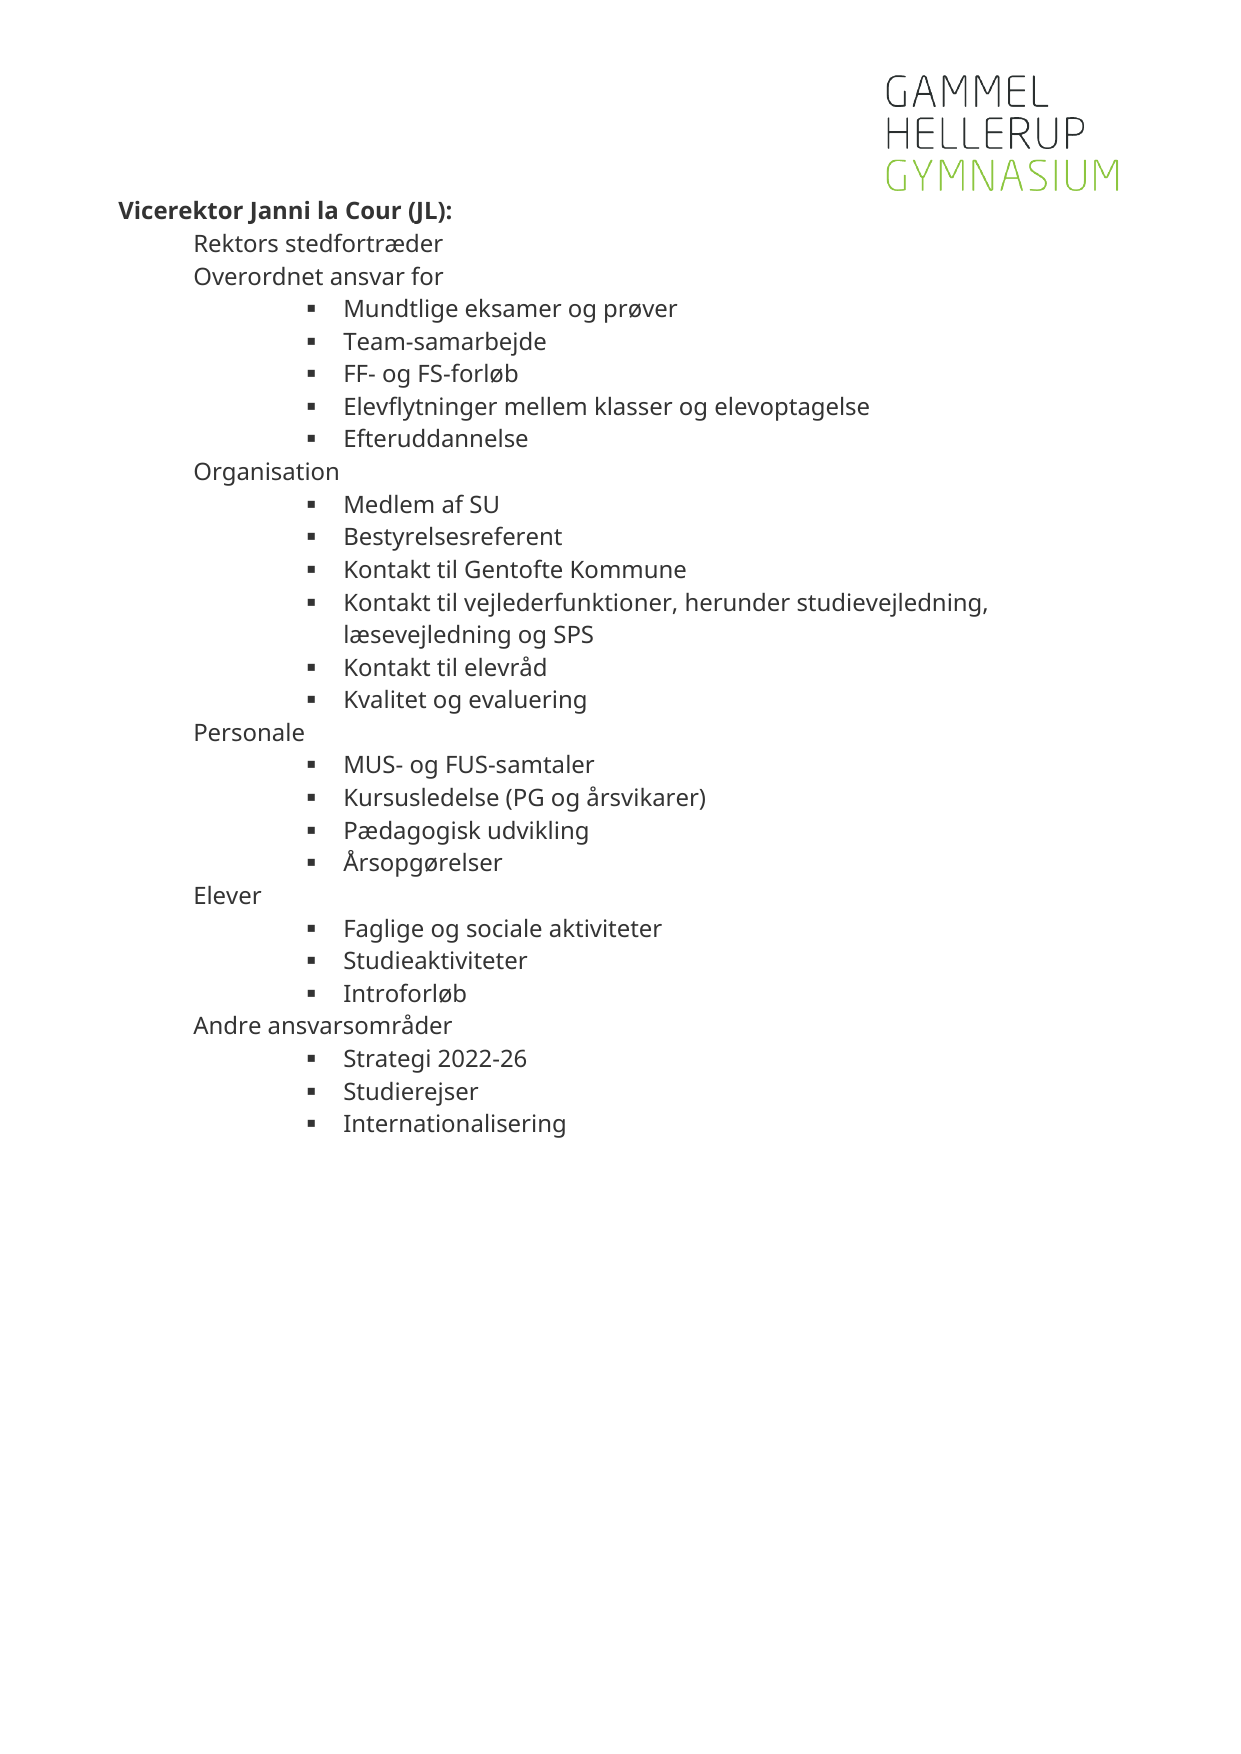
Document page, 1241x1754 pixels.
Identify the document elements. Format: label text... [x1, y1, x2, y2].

list Efteruddannelse [306, 422, 1122, 455]
list FF- og FS-forløb [306, 357, 1122, 390]
list Årsopgørelser [306, 846, 1122, 879]
text Overordnet ansvar for [118, 259, 1122, 292]
list Studierejser [306, 1074, 1122, 1107]
list Introforløb [306, 977, 1122, 1009]
text Vicerektor Janni la Cour (JL): [118, 194, 1122, 227]
list Pædagogisk udvikling [306, 813, 1122, 846]
list Studieaktiviteter [306, 944, 1122, 977]
list Kontakt til vejlederfunktioner, herunder studievejledning, læsevejledning og SPS [306, 585, 1122, 651]
list Kontakt til Gentofte Kommune [306, 553, 1122, 585]
text Organisation [118, 455, 1122, 487]
list Kontakt til elevråd [306, 651, 1122, 683]
list Internationalisering [306, 1107, 1122, 1139]
list Bestyrelsesreferent [306, 520, 1122, 553]
text Elever [118, 879, 1122, 911]
list Medlem af SU [306, 487, 1122, 520]
list Mundtlige eksamer og prøver [306, 292, 1122, 324]
list Kvalitet og evaluering [306, 683, 1122, 716]
text Rektors stedfortræder [118, 227, 1122, 259]
picture [882, 73, 1123, 194]
list Team-samarbejde [306, 324, 1122, 357]
text Personale [193, 716, 1122, 748]
list Strategi 2022-26 [306, 1042, 1122, 1074]
list Faglige og sociale aktiviteter [306, 911, 1122, 944]
list MUS- og FUS-samtaler [306, 748, 1122, 781]
list Elevflytninger mellem klasser og elevoptagelse [306, 390, 1122, 422]
list Kursusledelse (PG og årsvikarer) [306, 781, 1122, 813]
text Andre ansvarsområder [118, 1009, 1122, 1042]
